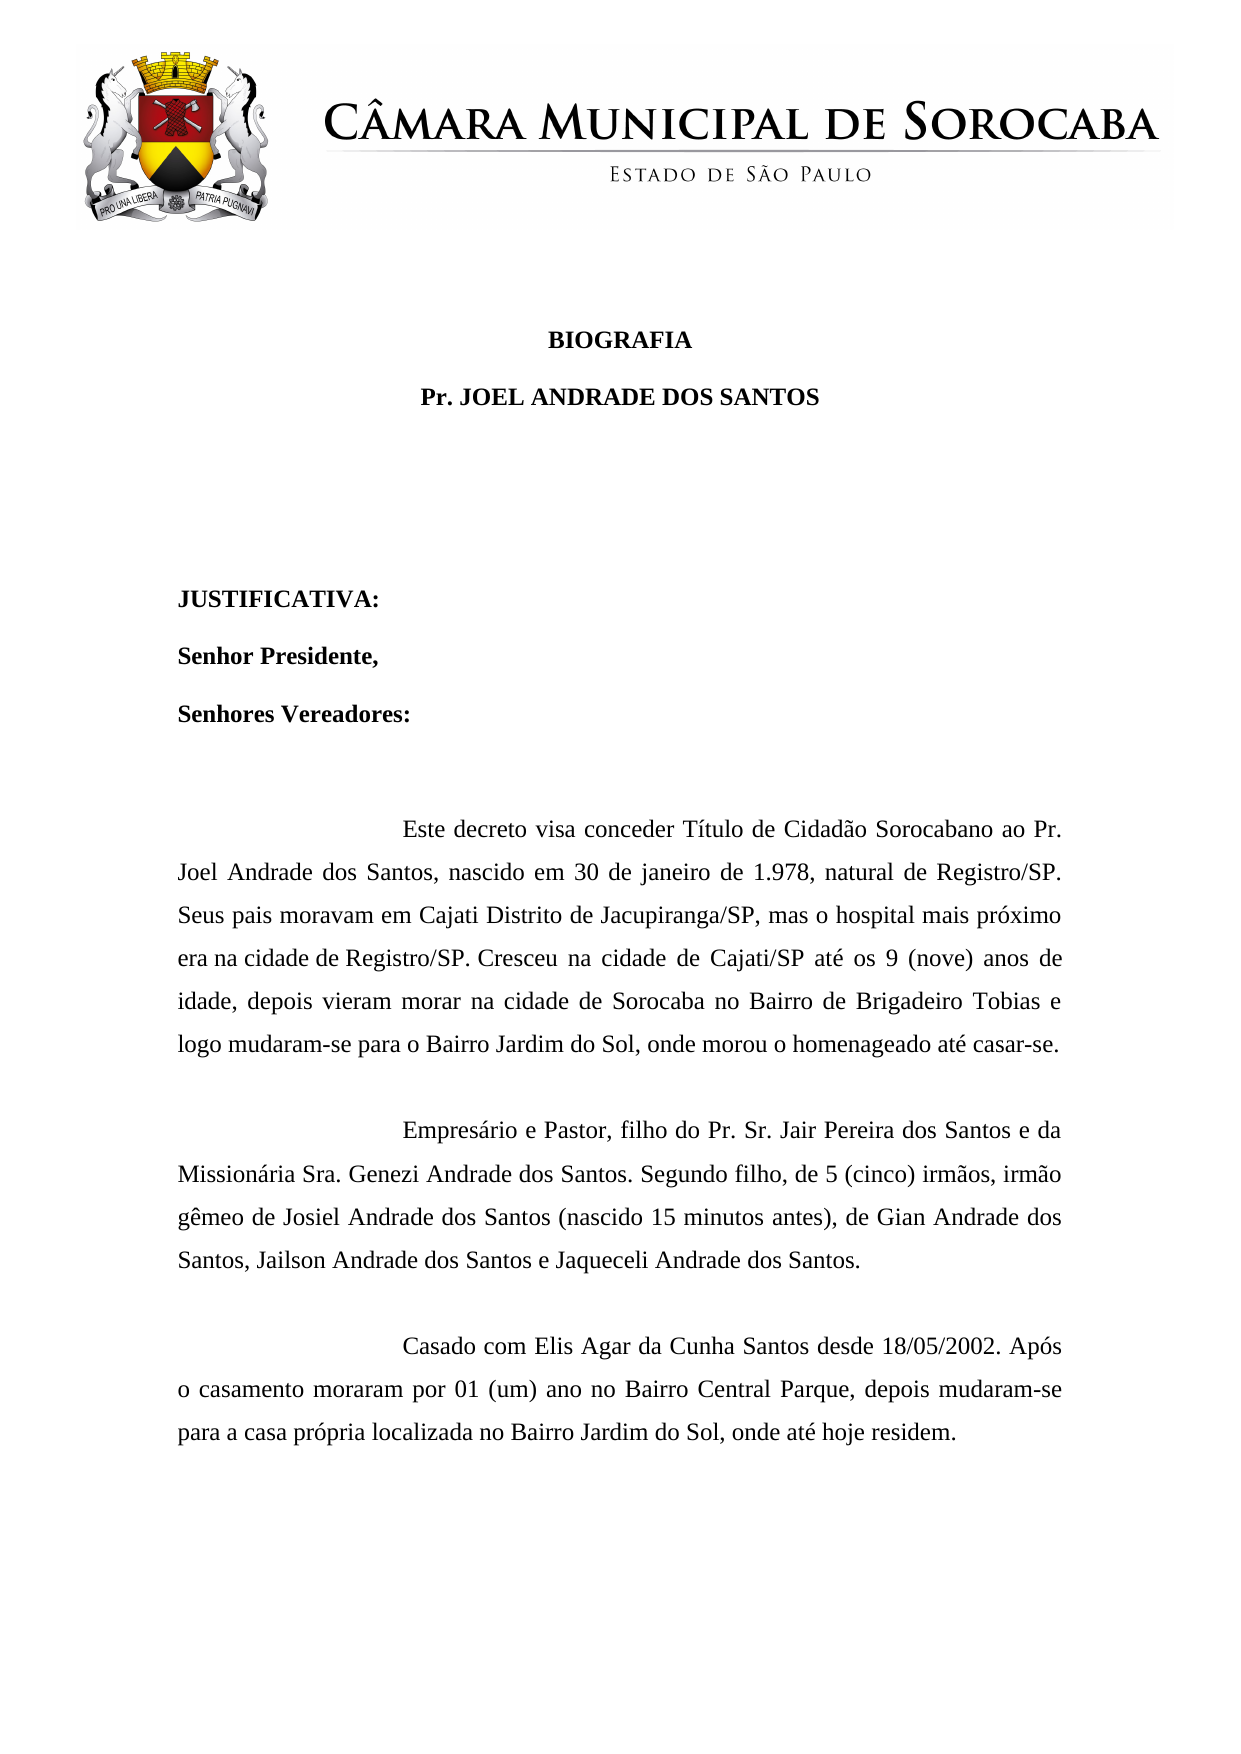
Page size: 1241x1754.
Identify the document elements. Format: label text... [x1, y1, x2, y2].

text BIOGRAFIA [177, 325, 1063, 354]
text Empresário e Pastor, filho do Pr. Sr. Jair Pereira dos Santos e da Missionária Sra. Genezi Andrade dos Santos. Segundo filho, de 5 (cinco) irmãos, irmão gêmeo de Josiel Andrade dos Santos (nascido 15 minutos antes), de Gian Andrade dos Santos, Jailson Andrade dos Santos e Jaqueceli Andrade dos Santos. [177, 1116, 1063, 1274]
text Este decreto visa conceder Título de Cidadão Sorocabano ao Pr. Joel Andrade dos Santos, nascido em 30 de janeiro de 1.978, natural de Registro/SP. Seus pais moravam em Cajati Distrito de Jacupiranga/SP, mas o hospital mais próximo era na cidade de Registro/SP. Cresceu na cidade de Cajati/SP até os 9 (nove) anos de idade, depois vieram morar na cidade de Sorocaba no Bairro de Brigadeiro Tobias e logo mudaram-se para o Bairro Jardim do Sol, onde morou o homenageado até casar-se. [177, 814, 1063, 1058]
text JUSTIFICATIVA: [177, 584, 1063, 612]
text Casado com Elis Agar da Cunha Santos desde 18/05/2002. Após o casamento moraram por 01 (um) ano no Bairro Central Parque, depois mudaram-se para a casa própria localizada no Bairro Jardim do Sol, onde até hoje residem. [177, 1331, 1063, 1446]
text Pr. JOEL ANDRADE DOS SANTOS [177, 382, 1063, 411]
picture [76, 44, 1174, 230]
text Senhor Presidente, [177, 641, 1063, 670]
text Senhores Vereadores: [177, 699, 1063, 727]
